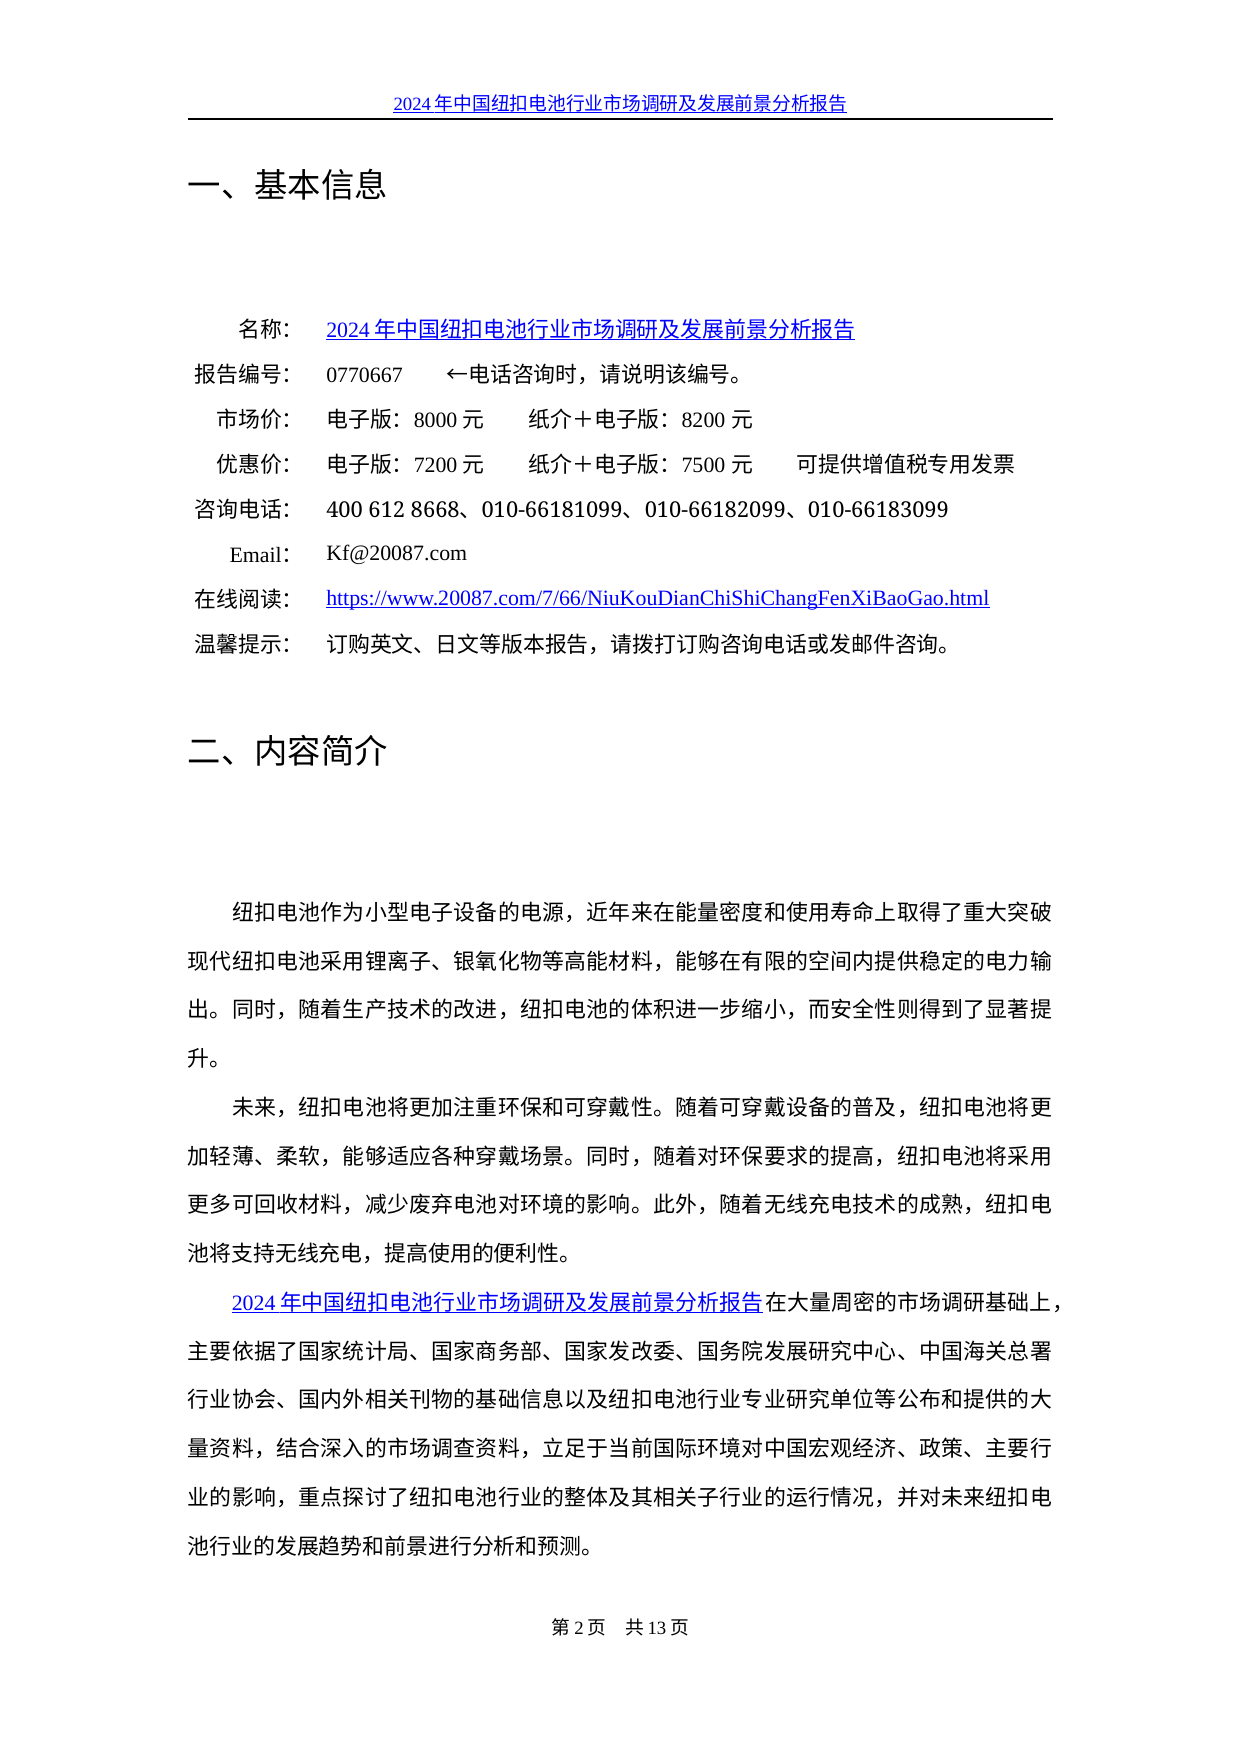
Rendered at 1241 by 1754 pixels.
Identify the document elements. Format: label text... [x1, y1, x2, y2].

table_cell Email： [167, 537, 315, 582]
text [187, 894, 1053, 1561]
table_cell [315, 582, 1073, 627]
table_cell Kf@20087.com [315, 537, 1073, 582]
table_cell 咨询电话： [167, 492, 315, 537]
table_cell 市场价： [167, 402, 315, 447]
table_header 2024年中国纽扣电池行业市场调研及发展前景分析报告 [315, 312, 1073, 357]
table_cell 优惠价： [167, 447, 315, 492]
table_cell 在线阅读： [167, 582, 315, 627]
table_cell 电子版：7200 元 纸介＋电子版：7500 元 可提供增值税专用发票 [315, 447, 1073, 492]
table_cell 报告编号： [167, 357, 315, 402]
table_cell 400 612 8668、010-66181099、010-66182099、010-66183099 [315, 492, 1073, 537]
table_cell 电子版：8000 元 纸介＋电子版：8200 元 [315, 402, 1073, 447]
title 一、基本信息 [187, 150, 1053, 215]
table_header 名称： [167, 312, 315, 357]
title 二、内容简介 [187, 717, 1053, 782]
table_cell 0770667 ←电话咨询时，请说明该编号。 [315, 357, 1073, 402]
table_cell 温馨提示： [167, 627, 315, 672]
table_cell 订购英文、日文等版本报告，请拨打订购咨询电话或发邮件咨询。 [315, 627, 1073, 672]
